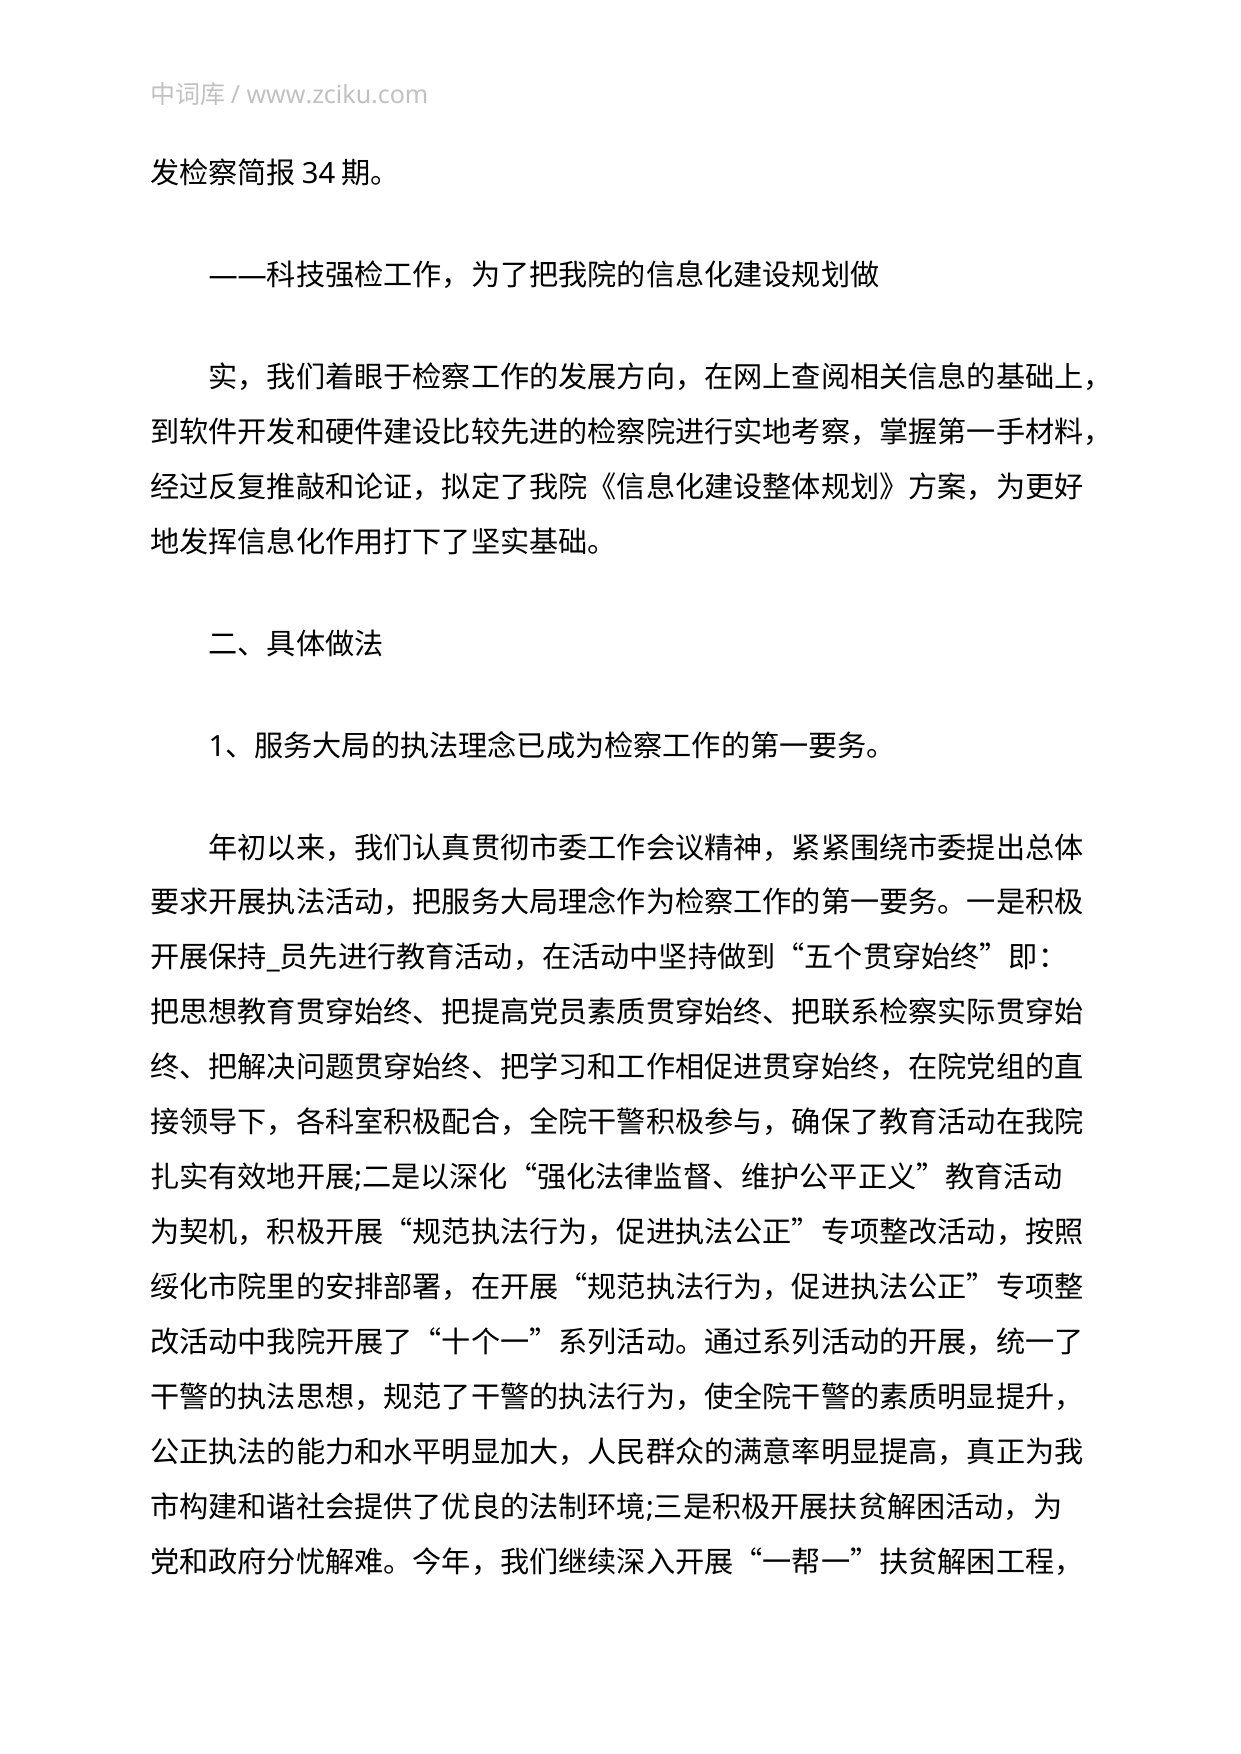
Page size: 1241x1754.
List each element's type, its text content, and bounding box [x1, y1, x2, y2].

text 实，我们着眼于检察工作的发展方向，在网上查阅相关信息的基础上，到软件开发和硬件建设比较先进的检察院进行实地考察，掌握第一手材料，经过反复推敲和论证，拟定了我院《信息化建设整体规划》方案，为更好地发挥信息化作用打下了坚实基础。 [150, 354, 1090, 561]
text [150, 824, 1090, 1580]
text ——科技强检工作，为了把我院的信息化建设规划做 [150, 252, 1090, 294]
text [150, 150, 1090, 192]
text 1、服务大局的执法理念已成为检察工作的第一要务。 [150, 722, 1090, 764]
text 二、具体做法 [150, 620, 1090, 663]
